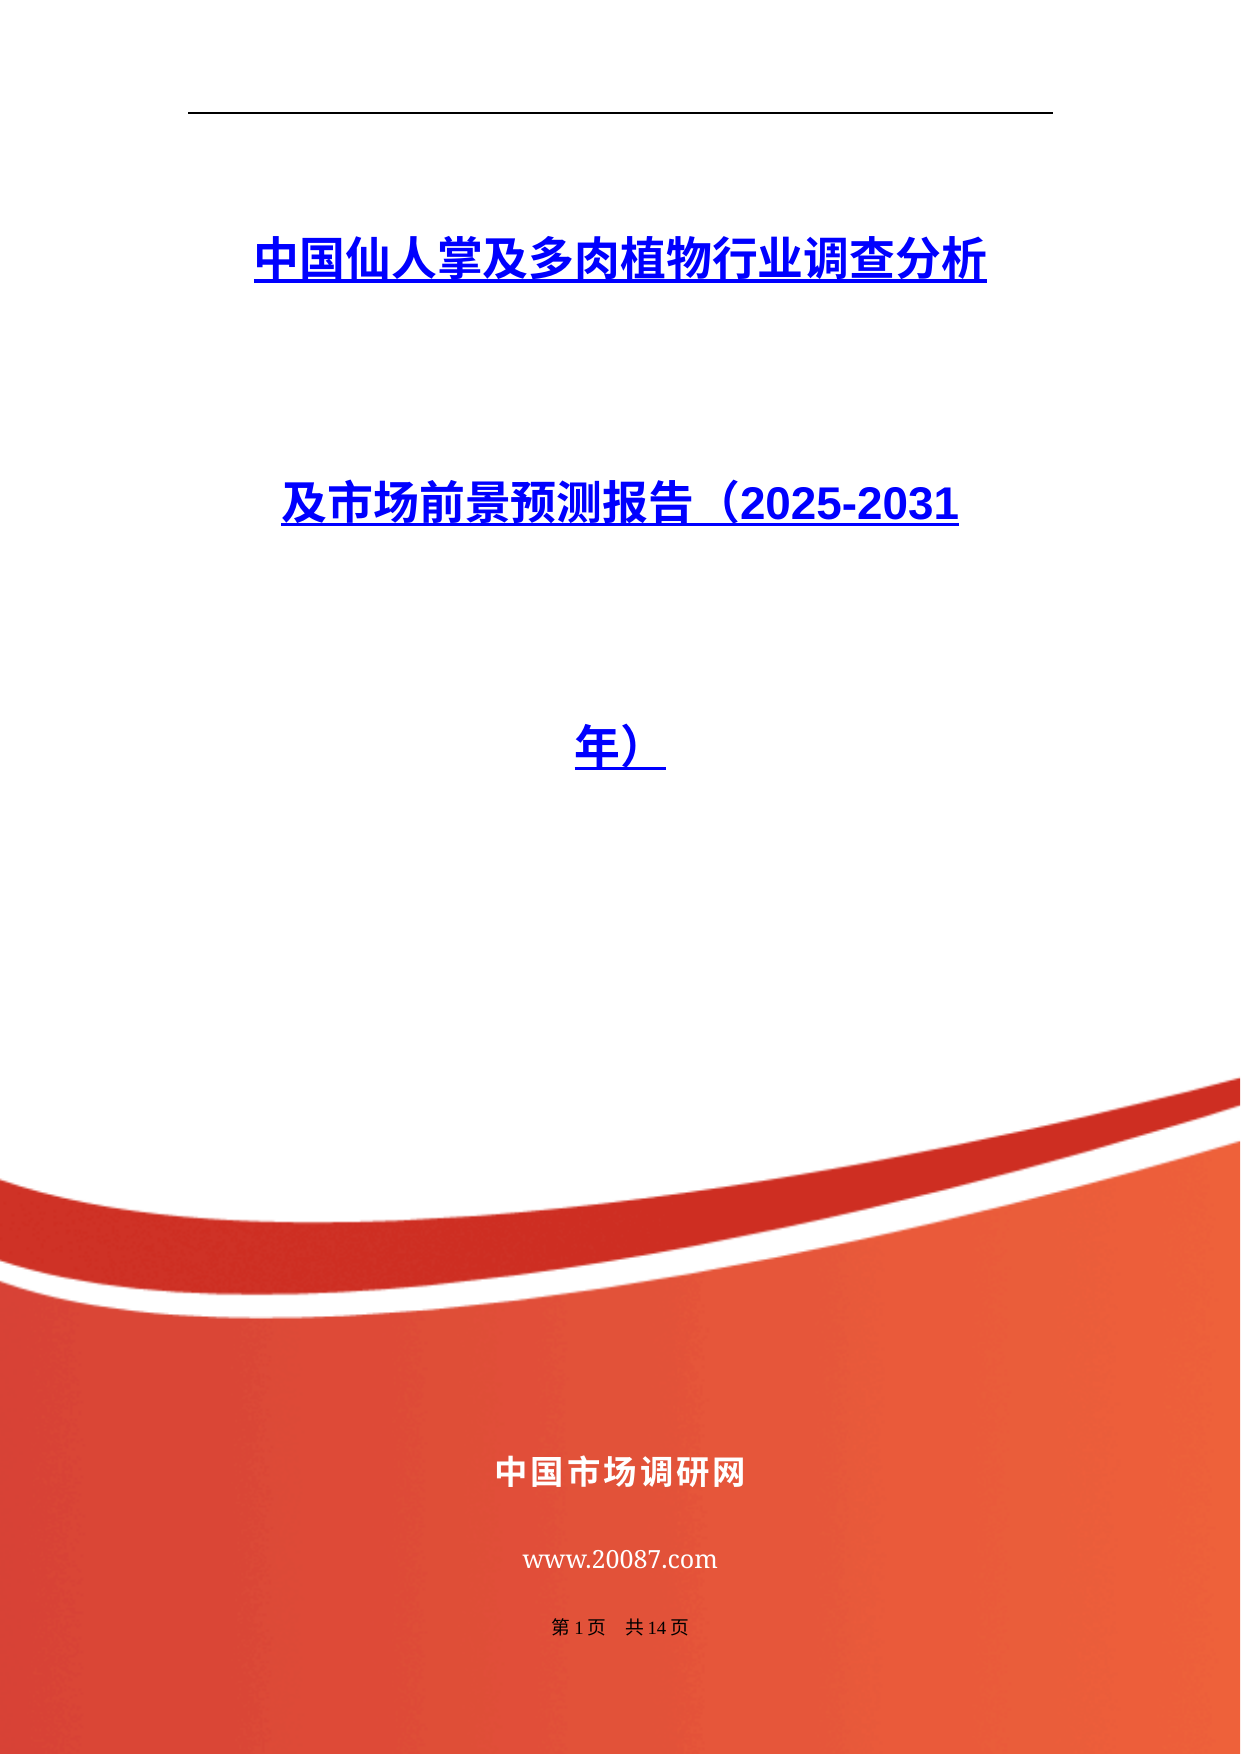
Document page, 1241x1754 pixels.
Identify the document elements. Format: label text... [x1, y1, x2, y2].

table_header 中国仙人掌及多肉植物行业调查分析及市场前景预测报告（2025-2031年） [188, 207, 1053, 871]
picture [0, 1006, 1241, 1754]
text www.20087.com [187, 1526, 1053, 1591]
subtitle 中国市场调研网 [187, 1437, 1053, 1502]
